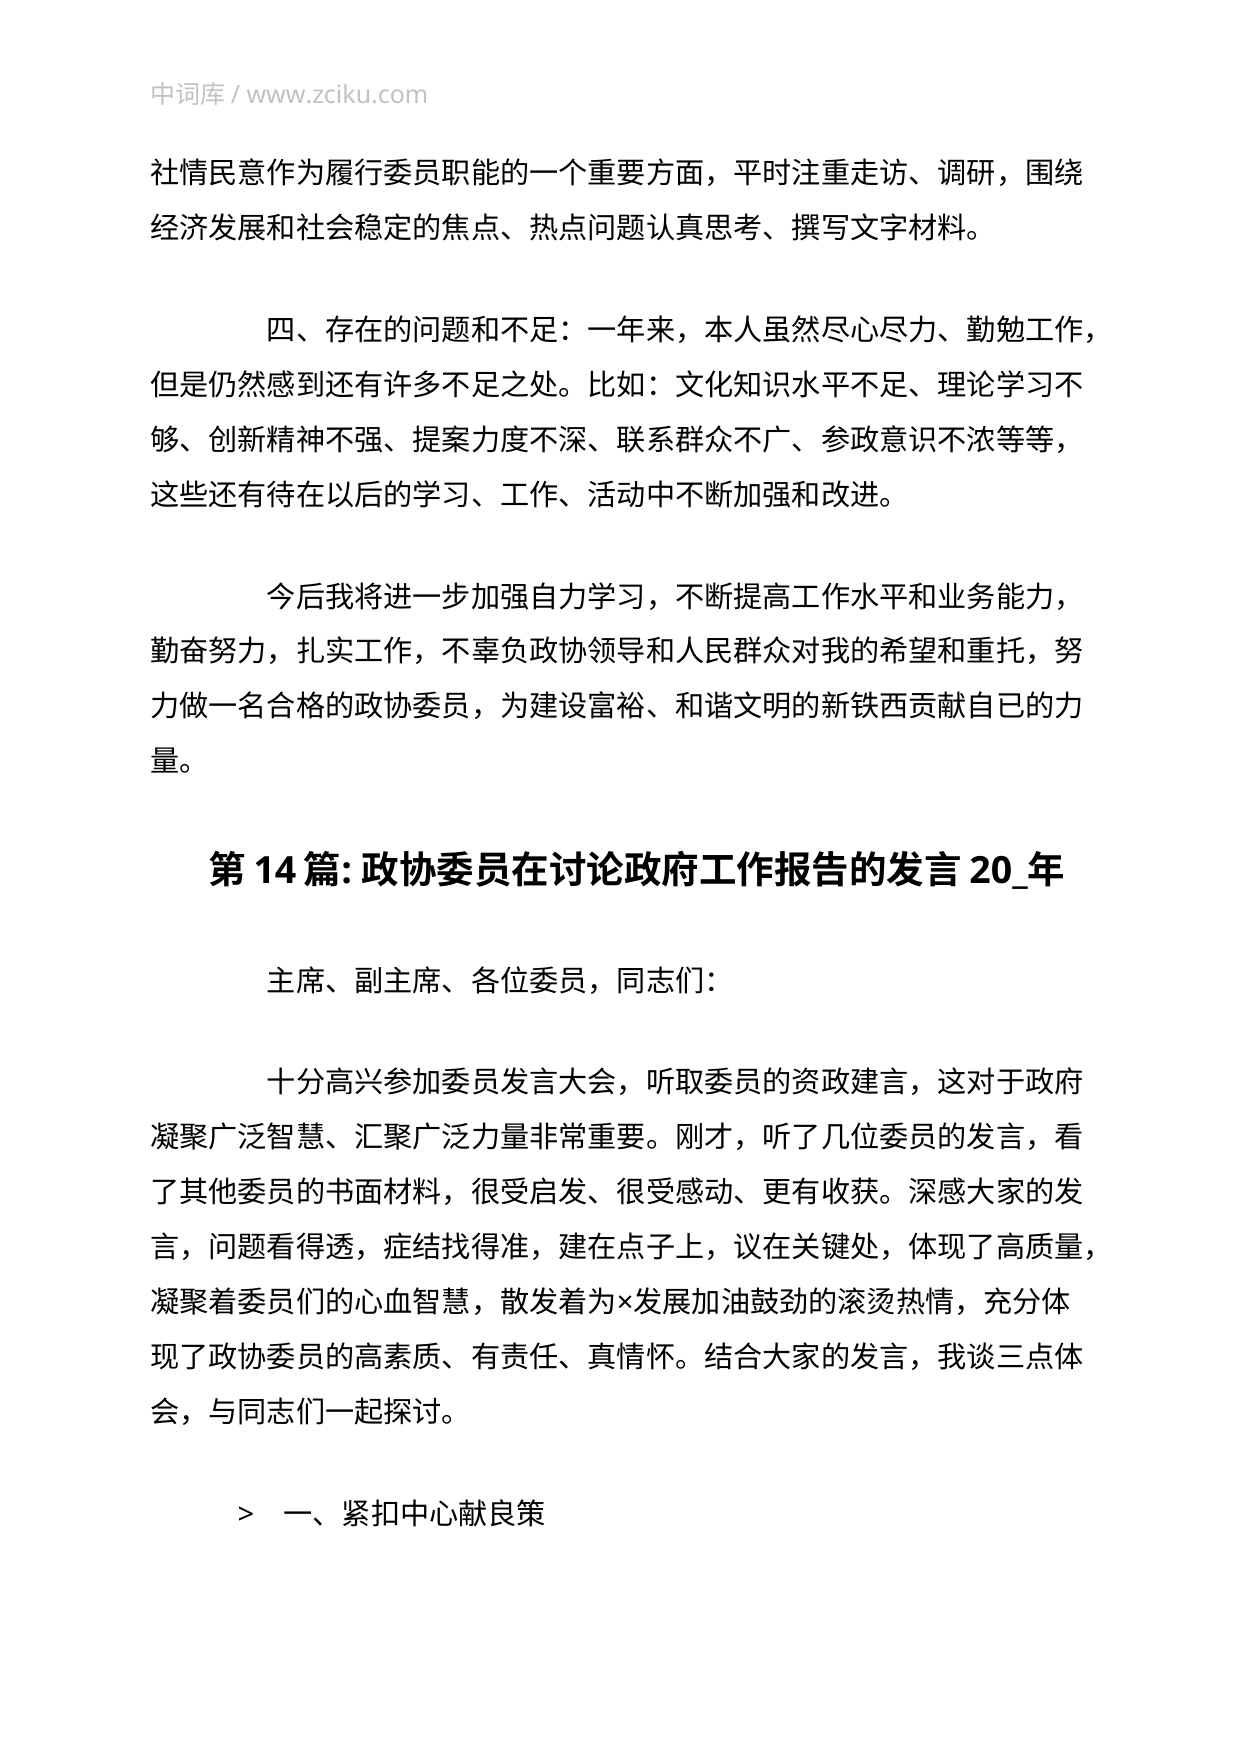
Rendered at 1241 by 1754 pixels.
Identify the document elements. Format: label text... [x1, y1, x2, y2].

text 主席、副主席、各位委员，同志们： [150, 957, 1090, 999]
text 第14篇: 政协委员在讨论政府工作报告的发言20_年 [150, 839, 1090, 894]
text 四、存在的问题和不足：一年来，本人虽然尽心尽力、勤勉工作，但是仍然感到还有许多不足之处。比如：文化知识水平不足、理论学习不够、创新精神不强、提案力度不深、联系群众不广、参政意识不浓等等，这些还有待在以后的学习、工作、活动中不断加强和改进。 [150, 307, 1090, 514]
text 今后我将进一步加强自力学习，不断提高工作水平和业务能力，勤奋努力，扎实工作，不辜负政协领导和人民群众对我的希望和重托，努力做一名合格的政协委员，为建设富裕、和谐文明的新铁西贡献自已的力量。 [150, 573, 1090, 780]
text > 一、紧扣中心献良策 [150, 1490, 1090, 1533]
text 十分高兴参加委员发言大会，听取委员的资政建言，这对于政府凝聚广泛智慧、汇聚广泛力量非常重要。刚才，听了几位委员的发言，看了其他委员的书面材料，很受启发、很受感动、更有收获。深感大家的发言，问题看得透，症结找得准，建在点子上，议在关键处，体现了高质量，凝聚着委员们的心血智慧，散发着为×发展加油鼓劲的滚烫热情，充分体现了政协委员的高素质、有责任、真情怀。结合大家的发言，我谈三点体会，与同志们一起探讨。 [150, 1059, 1090, 1431]
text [150, 150, 1090, 247]
